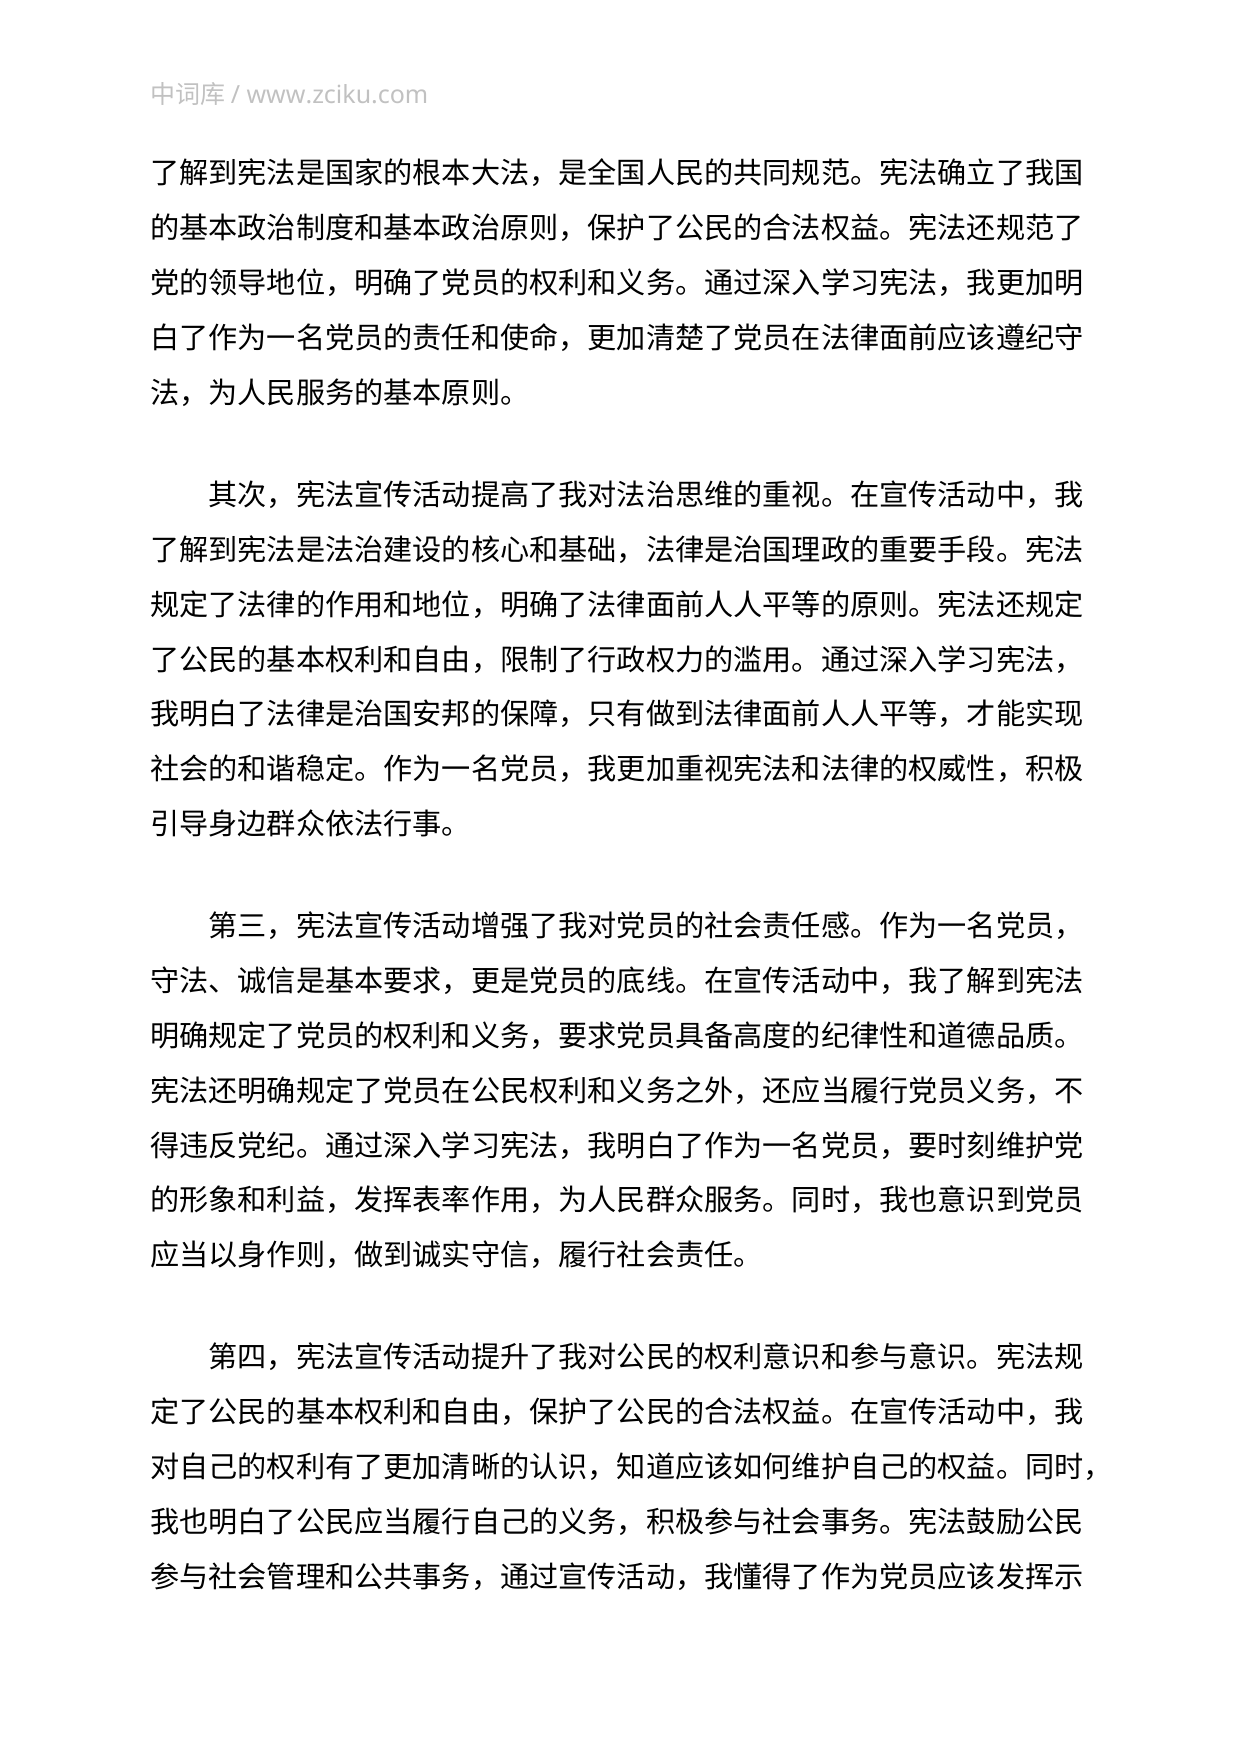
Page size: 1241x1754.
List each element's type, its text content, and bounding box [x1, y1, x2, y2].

text 第三，宪法宣传活动增强了我对党员的社会责任感。作为一名党员，守法、诚信是基本要求，更是党员的底线。在宣传活动中，我了解到宪法明确规定了党员的权利和义务，要求党员具备高度的纪律性和道德品质。宪法还明确规定了党员在公民权利和义务之外，还应当履行党员义务，不得违反党纪。通过深入学习宪法，我明白了作为一名党员，要时刻维护党的形象和利益，发挥表率作用，为人民群众服务。同时，我也意识到党员应当以身作则，做到诚实守信，履行社会责任。 [150, 902, 1090, 1274]
text 其次，宪法宣传活动提高了我对法治思维的重视。在宣传活动中，我了解到宪法是法治建设的核心和基础，法律是治国理政的重要手段。宪法规定了法律的作用和地位，明确了法律面前人人平等的原则。宪法还规定了公民的基本权利和自由，限制了行政权力的滥用。通过深入学习宪法，我明白了法律是治国安邦的保障，只有做到法律面前人人平等，才能实现社会的和谐稳定。作为一名党员，我更加重视宪法和法律的权威性，积极引导身边群众依法行事。 [150, 471, 1090, 843]
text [150, 1334, 1090, 1596]
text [150, 150, 1090, 412]
